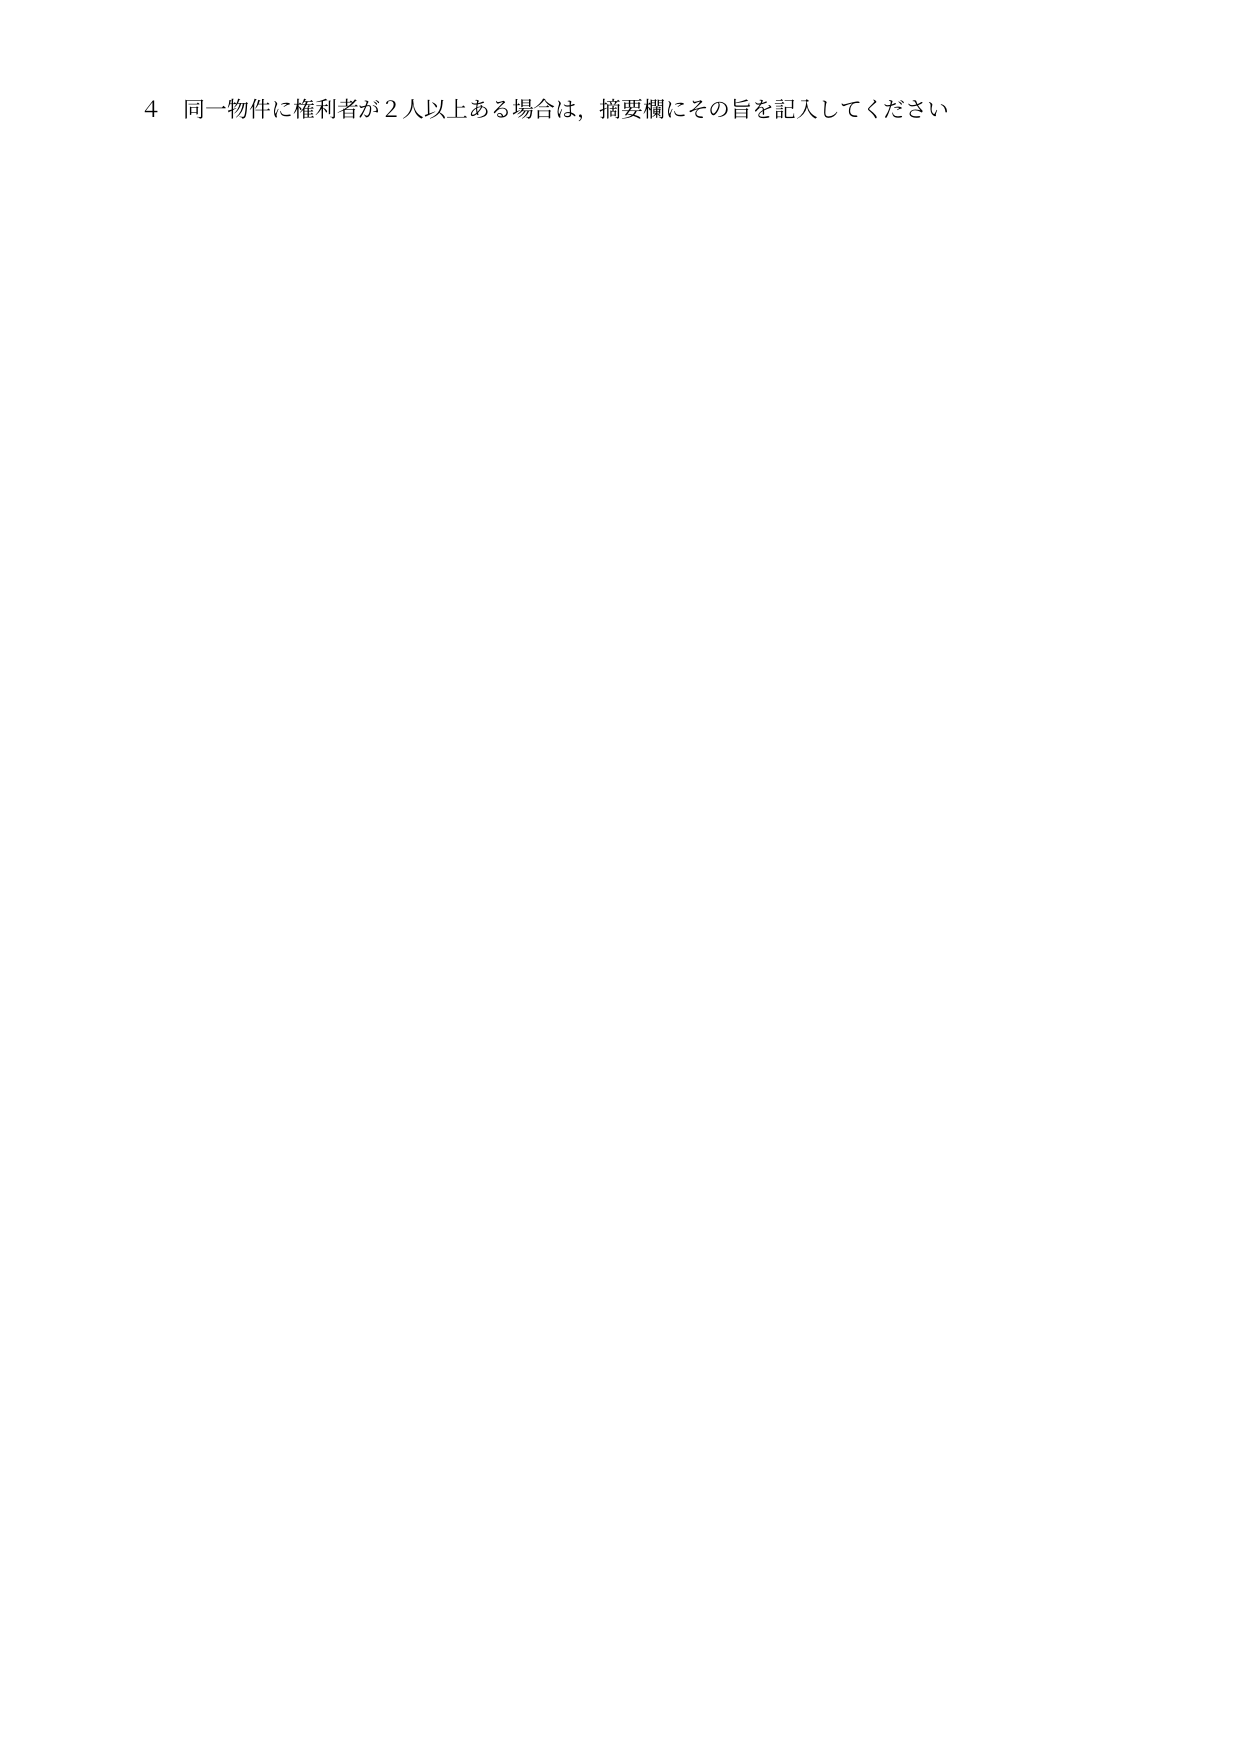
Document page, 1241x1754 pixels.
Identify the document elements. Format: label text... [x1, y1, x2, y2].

text ４ 同一物件に権利者が２人以上ある場合は，摘要欄にその旨を記入してください [118, 89, 1122, 127]
